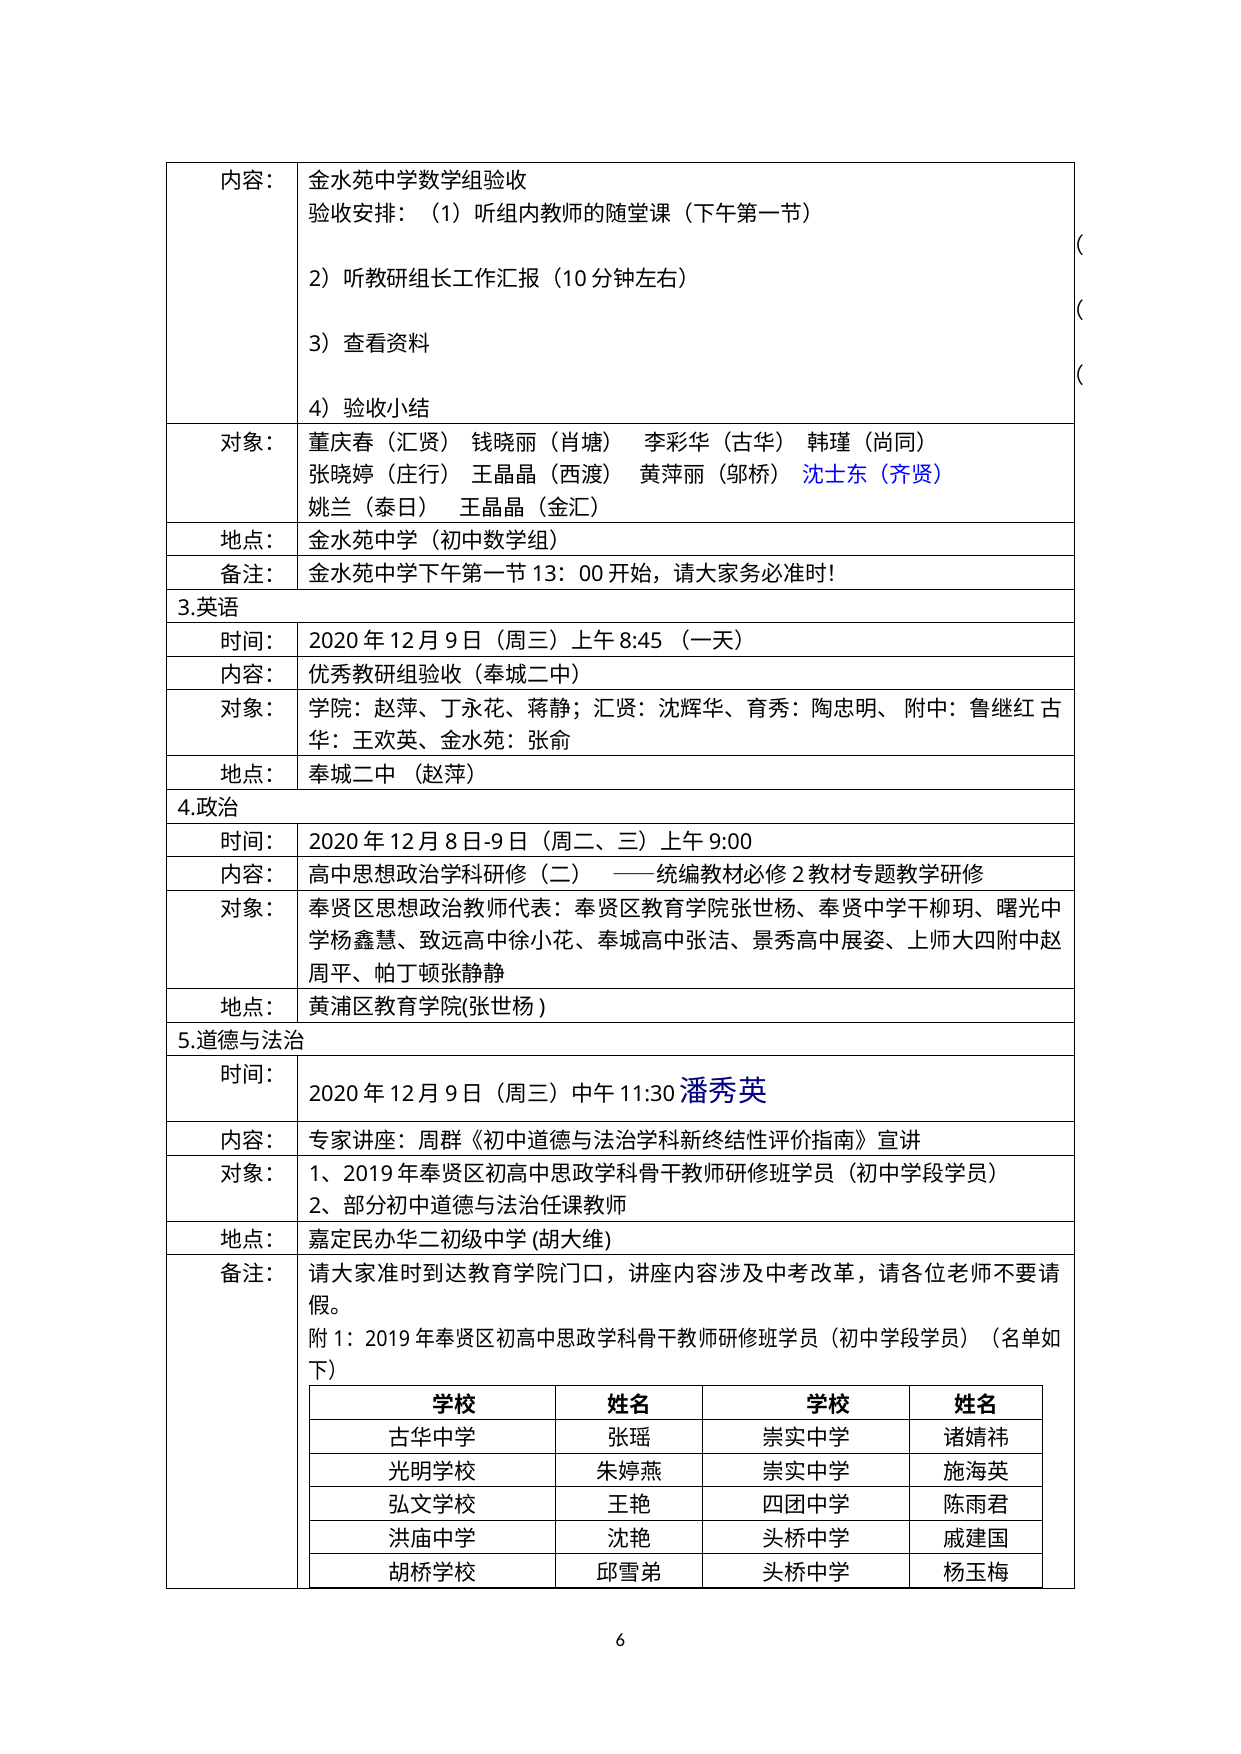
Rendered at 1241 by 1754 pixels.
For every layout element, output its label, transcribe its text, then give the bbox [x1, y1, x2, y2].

table_cell 备注： [167, 556, 297, 589]
table_cell 1、2019年奉贤区初高中思政学科骨干教师研修班学员（初中学段学员） 2、部分初中道德与法治任课教师 [298, 1156, 1074, 1221]
table_cell 地点： [167, 1222, 297, 1254]
table_cell 时间： [167, 824, 297, 856]
table_cell 金水苑中学下午第一节13：00开始，请大家务必准时！ [298, 556, 1074, 589]
table_cell 对象： [167, 690, 297, 755]
table_cell 时间： [167, 1056, 297, 1121]
table_cell 学院：赵萍、丁永花、蒋静；汇贤：沈辉华、育秀：陶忠明、 附中：鲁继红 古华：王欢英、金水苑：张俞 [298, 690, 1074, 755]
table_cell 对象： [167, 1156, 297, 1221]
table_cell 对象： [167, 424, 297, 522]
table_cell 对象： [167, 891, 297, 988]
table_cell 内容： [167, 163, 297, 423]
table_cell 董庆春（汇贤） 钱晓丽（肖塘） 李彩华（古华） 韩瑾（尚同） 张晓婷（庄行） 王晶晶（西渡） 黄萍丽（邬桥） 沈士东（齐贤） 姚兰（泰日） 王晶晶（金汇） [298, 424, 1074, 522]
table_cell 2020年12月9日（周三）上午8:45 （一天） [298, 623, 1074, 656]
table_cell 2020年12月8日-9日（周二、三）上午9:00 [298, 824, 1074, 856]
table_cell 金水苑中学数学组验收 验收安排：（1）听组内教师的随堂课（下午第一节） （2）听教研组长工作汇报（10分钟左右） （3）查看资料 （4）验收小结 [298, 163, 1074, 423]
table_cell 金水苑中学（初中数学组） [298, 523, 1074, 555]
table_cell 优秀教研组验收（奉城二中） [298, 657, 1074, 689]
table_cell 地点： [167, 523, 297, 555]
table_cell 2020年12月9日（周三）中午11:30潘秀英 [298, 1056, 1074, 1121]
table_cell 黄浦区教育学院(张世杨 ) [298, 989, 1074, 1022]
table_cell 地点： [167, 756, 297, 789]
table_cell 5.道德与法治 [167, 1023, 1074, 1055]
table_cell 内容： [167, 657, 297, 689]
table_cell 内容： [167, 857, 297, 889]
table_cell 时间： [167, 623, 297, 656]
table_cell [298, 1255, 1074, 1588]
table_cell 高中思想政治学科研修（二） ——统编教材必修2教材专题教学研修 [298, 857, 1074, 889]
table_cell 备注： [167, 1255, 297, 1588]
table_cell 3.英语 [167, 590, 1074, 622]
table_cell 奉贤区思想政治教师代表：奉贤区教育学院张世杨、奉贤中学干柳玥、曙光中学杨鑫慧、致远高中徐小花、奉城高中张洁、景秀高中展姿、上师大四附中赵周平、帕丁顿张静静 [298, 891, 1074, 988]
table_cell 奉城二中 （赵萍） [298, 756, 1074, 789]
table_cell 专家讲座：周群《初中道德与法治学科新终结性评价指南》宣讲 [298, 1122, 1074, 1155]
table_cell 内容： [167, 1122, 297, 1155]
table_cell 嘉定民办华二初级中学 (胡大维) [298, 1222, 1074, 1254]
table_cell 地点： [167, 989, 297, 1022]
table_cell 4.政治 [167, 790, 1074, 822]
